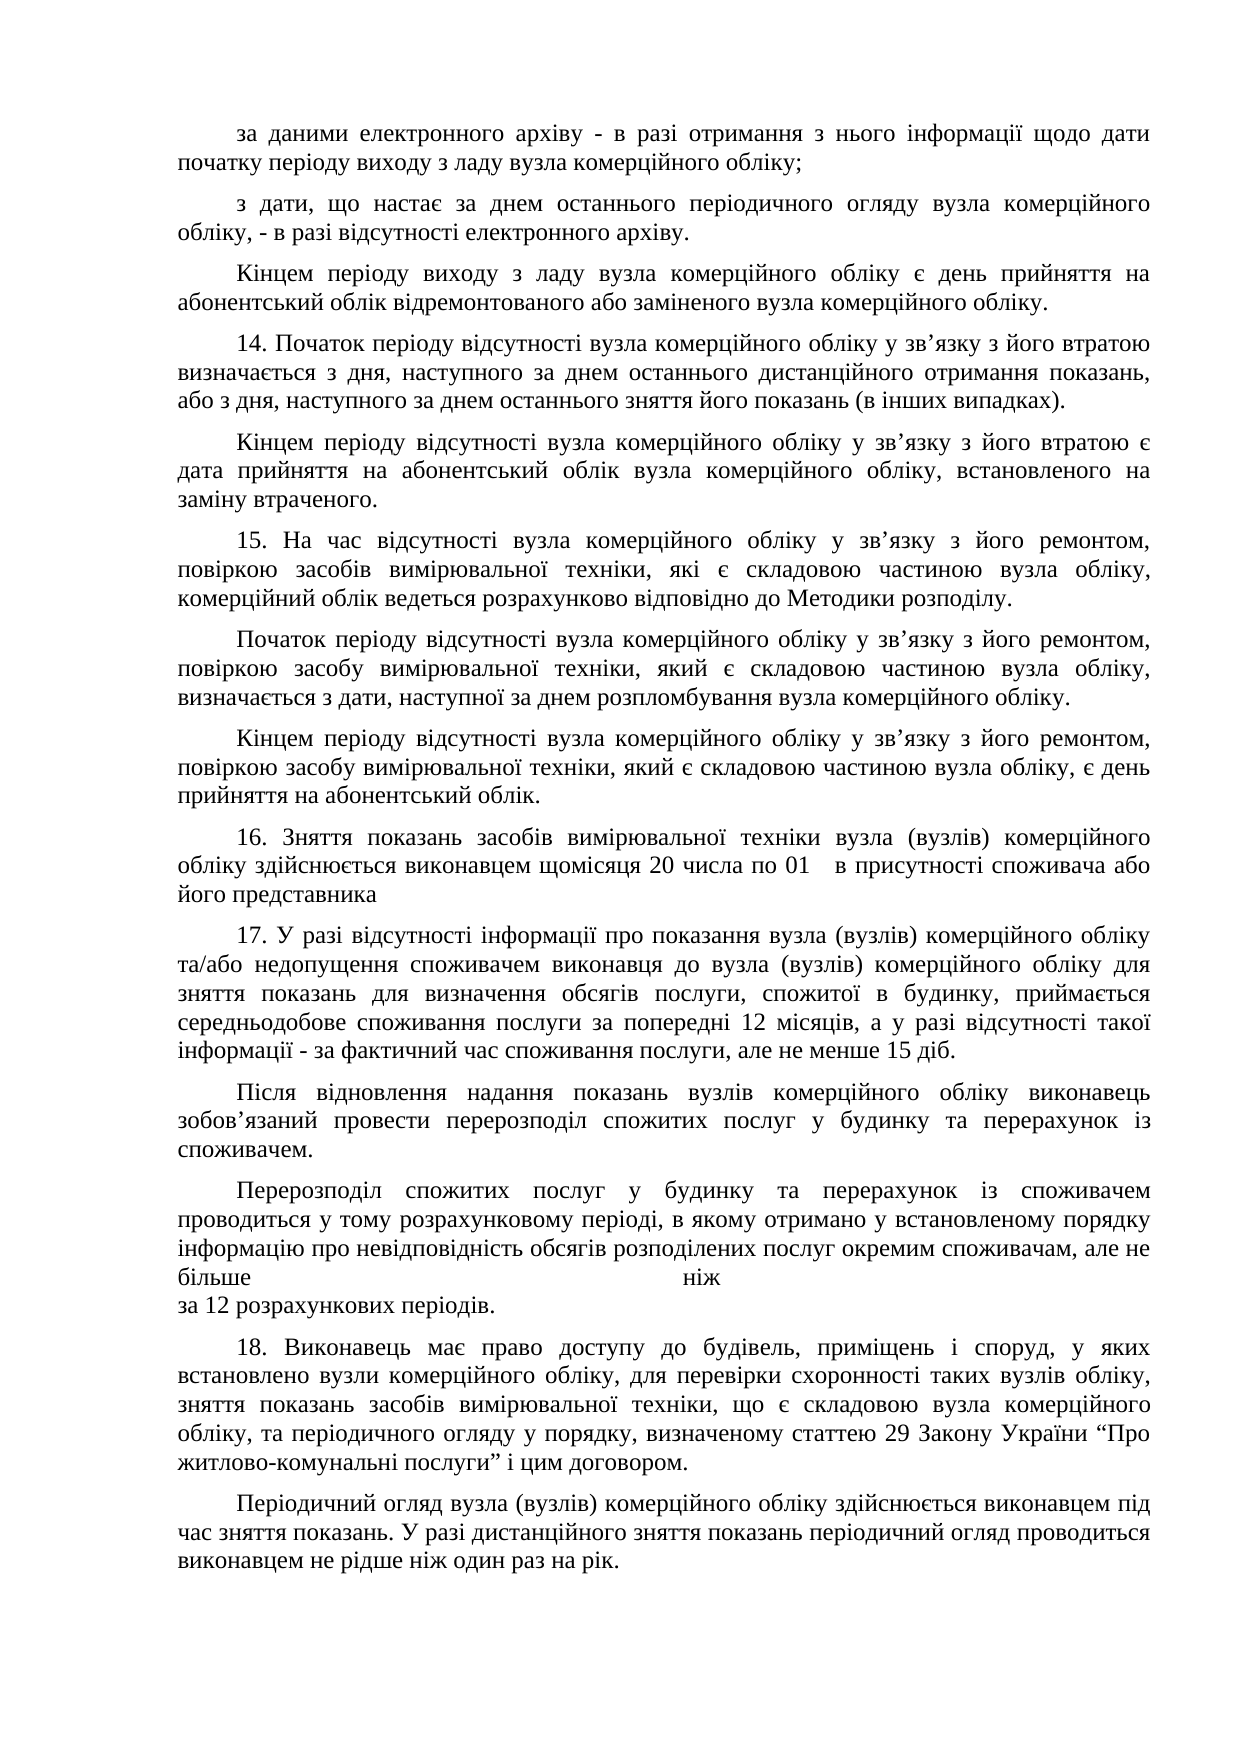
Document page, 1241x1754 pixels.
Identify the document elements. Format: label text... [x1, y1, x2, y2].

text Кінцем періоду відсутності вузла комерційного обліку у зв’язку з його втратою є дата прийняття на абонентський облік вузла комерційного обліку, встановленого на заміну втраченого. [177, 427, 1152, 513]
text 16. Зняття показань засобів вимірювальної техніки вузла (вузлів) комерційного обліку здійснюється виконавцем щомісяця 20 числа по 01 в присутності споживача або його представника [177, 822, 1152, 908]
text з дати, що настає за днем останнього періодичного огляду вузла комерційного обліку, - в разі відсутності електронного архіву. [177, 188, 1152, 246]
text Перерозподіл спожитих послуг у будинку та перерахунок із споживачем проводиться у тому розрахунковому періоді, в якому отримано у встановленому порядку інформацію про невідповідність обсягів розподілених послуг окремим споживачам, але не більше ніж за 12 розрахункових періодів. [177, 1176, 1152, 1319]
text Кінцем періоду виходу з ладу вузла комерційного обліку є день прийняття на абонентський облік відремонтованого або заміненого вузла комерційного обліку. [177, 258, 1152, 316]
text 17. У разі відсутності інформації про показання вузла (вузлів) комерційного обліку та/або недопущення споживачем виконавця до вузла (вузлів) комерційного обліку для зняття показань для визначення обсягів послуги, спожитої в будинку, приймається середньодобове споживання послуги за попередні 12 місяців, а у разі відсутності такої інформації - за фактичний час споживання послуги, але не менше 15 діб. [177, 921, 1152, 1064]
text 18. Виконавець має право доступу до будівель, приміщень і споруд, у яких встановлено вузли комерційного обліку, для перевірки схоронності таких вузлів обліку, зняття показань засобів вимірювальної техніки, що є складовою вузла комерційного обліку, та періодичного огляду у порядку, визначеному статтею 29 Закону України “Про житлово-комунальні послуги” і цим договором. [177, 1332, 1152, 1476]
text Періодичний огляд вузла (вузлів) комерційного обліку здійснюється виконавцем під час зняття показань. У разі дистанційного зняття показань періодичний огляд проводиться виконавцем не рідше ніж один раз на рік. [177, 1488, 1152, 1574]
text Кінцем періоду відсутності вузла комерційного обліку у зв’язку з його ремонтом, повіркою засобу вимірювальної техніки, який є складовою частиною вузла обліку, є день прийняття на абонентський облік. [177, 723, 1152, 809]
text Після відновлення надання показань вузлів комерційного обліку виконавець зобов’язаний провести перерозподіл спожитих послуг у будинку та перерахунок із споживачем. [177, 1077, 1152, 1163]
text 14. Початок періоду відсутності вузла комерційного обліку у зв’язку з його втратою визначається з дня, наступного за днем останнього дистанційного отримання показань, або з дня, наступного за днем останнього зняття його показань (в інших випадках). [177, 328, 1152, 414]
text 15. На час відсутності вузла комерційного обліку у зв’язку з його ремонтом, повіркою засобів вимірювальної техніки, які є складовою частиною вузла обліку, комерційний облік ведеться розрахунково відповідно до Методики розподілу. [177, 526, 1152, 612]
text Початок періоду відсутності вузла комерційного обліку у зв’язку з його ремонтом, повіркою засобу вимірювальної техніки, який є складовою частиною вузла обліку, визначається з дати, наступної за днем розпломбування вузла комерційного обліку. [177, 624, 1152, 711]
text за даними електронного архіву - в разі отримання з нього інформації щодо дати початку періоду виходу з ладу вузла комерційного обліку; [177, 118, 1152, 176]
